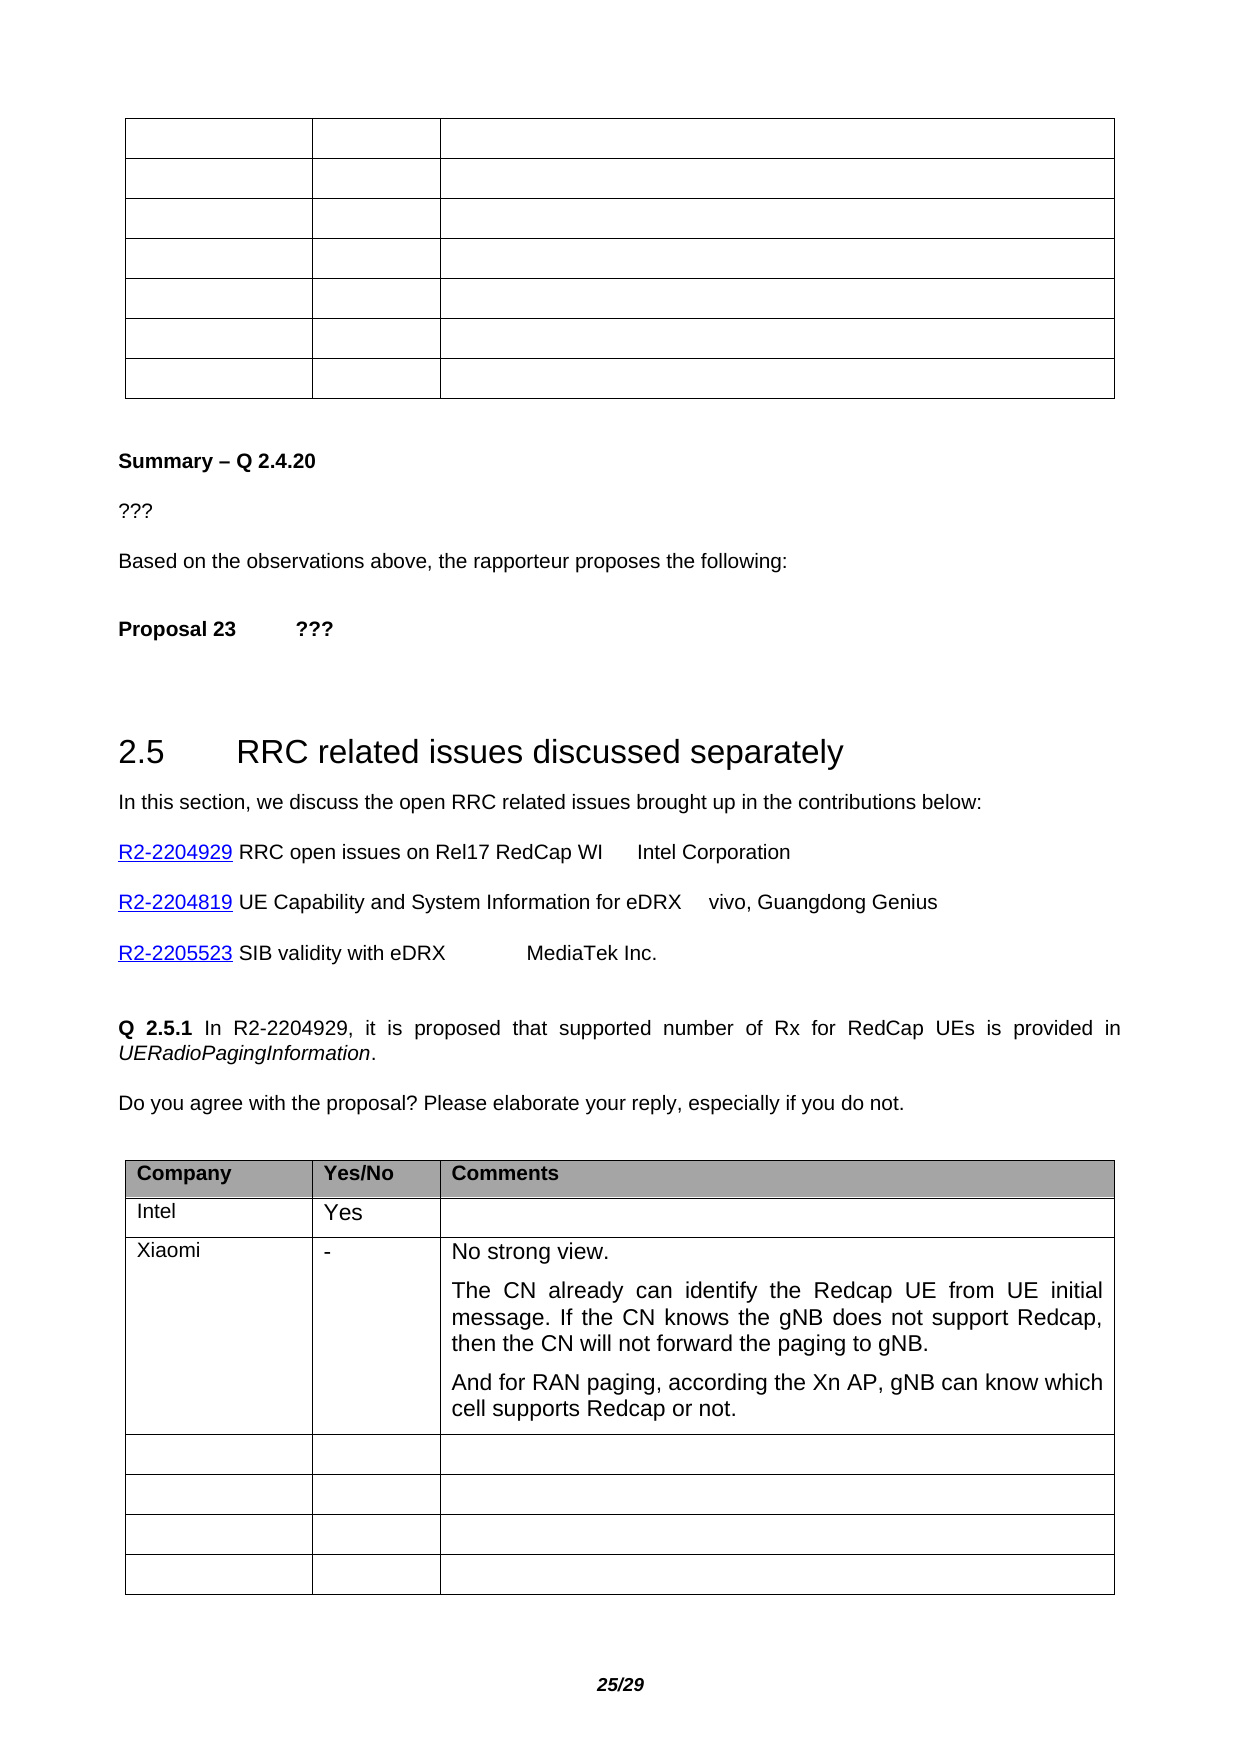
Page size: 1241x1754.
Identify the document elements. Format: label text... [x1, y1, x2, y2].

table_cell [126, 319, 312, 357]
table_cell [441, 1555, 1114, 1593]
table_cell [313, 159, 440, 198]
text R2-2205523 SIB validity with eDRX MediaTek Inc. [118, 940, 1122, 964]
table_cell [126, 239, 312, 278]
table_cell [441, 1475, 1114, 1514]
text R2-2204819 UE Capability and System Information for eDRX vivo, Guangdong Genius [118, 890, 1122, 914]
text ??? [118, 617, 1122, 641]
table_cell [441, 1515, 1114, 1554]
table_cell [313, 199, 440, 238]
table_cell [441, 159, 1114, 198]
table_cell - [313, 1238, 440, 1434]
table_cell [441, 279, 1114, 318]
table_cell [441, 1199, 1114, 1237]
table_cell [126, 1435, 312, 1474]
text R2-2204929 RRC open issues on Rel17 RedCap WI Intel Corporation [118, 840, 1122, 864]
table_cell [441, 199, 1114, 238]
table_cell [313, 1475, 440, 1514]
table_cell [126, 159, 312, 198]
table_cell [313, 119, 440, 158]
table_cell [313, 359, 440, 397]
text Q 2.5.1 In R2-2204929, it is proposed that supported number of Rx for RedCap UEs is provided in UERadioPagingInformation. [118, 1016, 1122, 1065]
table_cell [313, 239, 440, 278]
table_cell Yes [313, 1199, 440, 1237]
table_cell [313, 1555, 440, 1593]
table_cell [313, 1435, 440, 1474]
table_cell [441, 319, 1114, 357]
text In this section, we discuss the open RRC related issues brought up in the contributions below: [118, 790, 1122, 814]
table_cell Xiaomi [126, 1238, 312, 1434]
text Based on the observations above, the rapporteur proposes the following: [118, 549, 1122, 573]
table_cell [126, 359, 312, 397]
table_cell [313, 319, 440, 357]
text Summary – Q 2.4.20 [118, 449, 1122, 473]
text ??? [118, 499, 1122, 523]
table_cell [126, 1475, 312, 1514]
subtitle 2.5 RRC related issues discussed separately [118, 732, 1122, 771]
table_cell [126, 119, 312, 158]
table_cell [126, 199, 312, 238]
table_cell [441, 1435, 1114, 1474]
table_cell No strong view. The CN already can identify the Redcap UE from UE initial message. If the CN knows the gNB does not support Redcap, then the CN will not forward the paging to gNB. And for RAN paging, according the Xn AP, gNB can know which cell supports Redcap or not. [441, 1238, 1114, 1434]
table_cell [126, 1515, 312, 1554]
table_header Yes/No [313, 1161, 440, 1197]
table_header Comments [441, 1161, 1114, 1197]
table_cell [441, 359, 1114, 397]
table_cell [313, 1515, 440, 1554]
table_cell [441, 119, 1114, 158]
table_cell [313, 279, 440, 318]
table_cell [441, 239, 1114, 278]
table_cell [126, 1555, 312, 1593]
table_cell Intel [126, 1199, 312, 1237]
text Do you agree with the proposal? Please elaborate your reply, especially if you do not. [118, 1091, 1122, 1115]
table_header Company [126, 1161, 312, 1197]
table_cell [126, 279, 312, 318]
